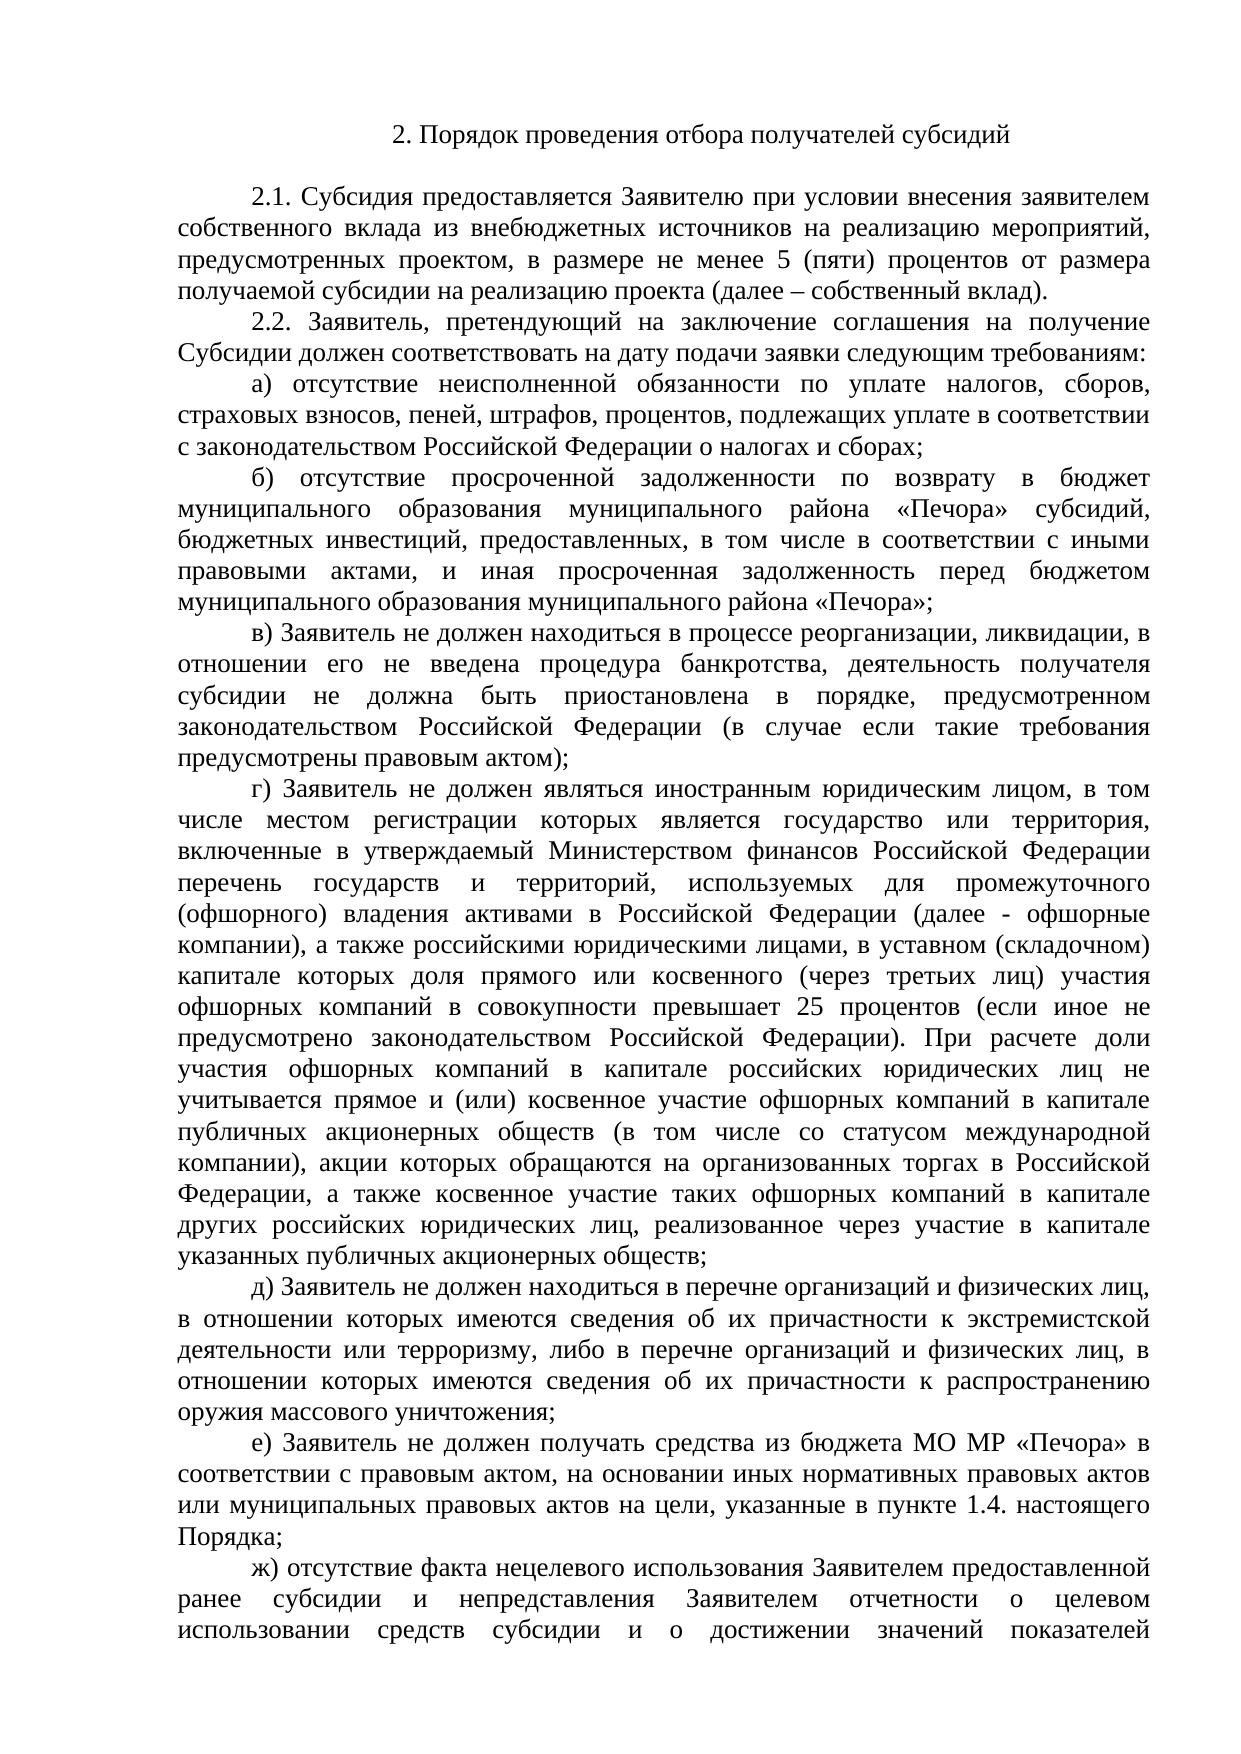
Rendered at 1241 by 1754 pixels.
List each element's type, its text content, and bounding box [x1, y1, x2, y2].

text г) Заявитель не должен являться иностранным юридическим лицом, в том числе местом регистрации которых является государство или территория, включенные в утверждаемый Министерством финансов Российской Федерации перечень государств и территорий, используемых для промежуточного (офшорного) владения активами в Российской Федерации (далее - офшорные компании), а также российскими юридическими лицами, в уставном (складочном) капитале которых доля прямого или косвенного (через третьих лиц) участия офшорных компаний в совокупности превышает 25 процентов (если иное не предусмотрено законодательством Российской Федерации). При расчете доли участия офшорных компаний в капитале российских юридических лиц не учитывается прямое и (или) косвенное участие офшорных компаний в капитале публичных акционерных обществ (в том числе со статусом международной компании), акции которых обращаются на организованных торгах в Российской Федерации, а также косвенное участие таких офшорных компаний в капитале других российских юридических лиц, реализованное через участие в капитале указанных публичных акционерных обществ; [177, 772, 1152, 1271]
text 2.1. Субсидия предоставляется Заявителю при условии внесения заявителем собственного вклада из внебюджетных источников на реализацию мероприятий, предусмотренных проектом, в размере не менее 5 (пяти) процентов от размера получаемой субсидии на реализацию проекта (далее – собственный вклад). [177, 180, 1152, 305]
text в) Заявитель не должен находиться в процессе реорганизации, ликвидации, в отношении его не введена процедура банкротства, деятельность получателя субсидии не должна быть приостановлена в порядке, предусмотренном законодательством Российской Федерации (в случае если такие требования предусмотрены правовым актом); [177, 616, 1152, 772]
text 2. Порядок проведения отбора получателей субсидий [177, 118, 1152, 149]
text а) отсутствие неисполненной обязанности по уплате налогов, сборов, страховых взносов, пеней, штрафов, процентов, подлежащих уплате в соответствии с законодательством Российской Федерации о налогах и сборах; [177, 367, 1152, 461]
text е) Заявитель не должен получать средства из бюджета МО МР «Печора» в соответствии с правовым актом, на основании иных нормативных правовых актов или муниципальных правовых актов на цели, указанные в пункте 1.4. настоящего Порядка; [177, 1426, 1152, 1551]
text 2.2. Заявитель, претендующий на заключение соглашения на получение Субсидии должен соответствовать на дату подачи заявки следующим требованиям: [177, 305, 1152, 367]
text д) Заявитель не должен находиться в перечне организаций и физических лиц, в отношении которых имеются сведения об их причастности к экстремистской деятельности или терроризму, либо в перечне организаций и физических лиц, в отношении которых имеются сведения об их причастности к распространению оружия массового уничтожения; [177, 1271, 1152, 1426]
text б) отсутствие просроченной задолженности по возврату в бюджет муниципального образования муниципального района «Печора» субсидий, бюджетных инвестиций, предоставленных, в том числе в соответствии с иными правовыми актами, и иная просроченная задолженность перед бюджетом муниципального образования муниципального района «Печора»; [177, 461, 1152, 616]
